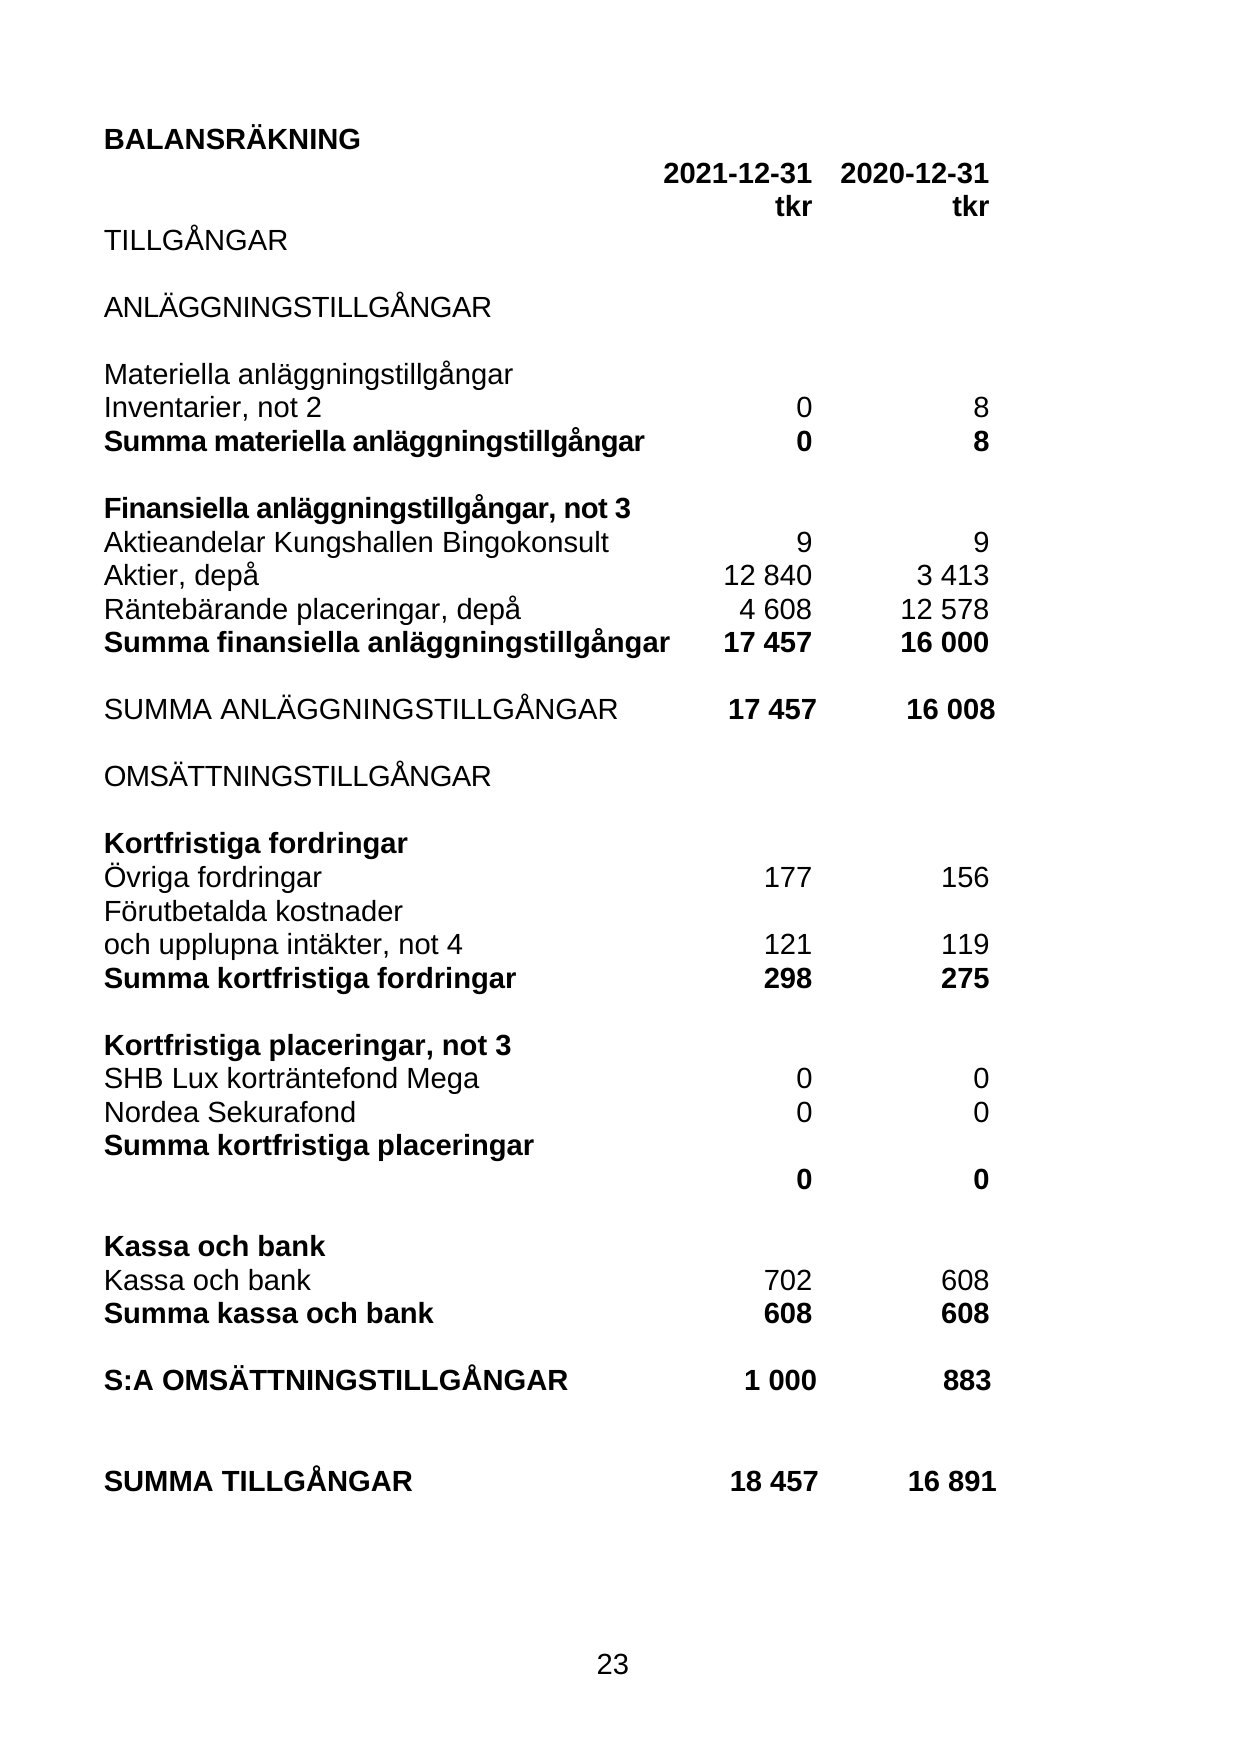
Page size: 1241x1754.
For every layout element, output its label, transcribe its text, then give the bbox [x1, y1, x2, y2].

text SUMMA ANLÄGGNINGSTILLGÅNGAR 17 457 16 008 [103, 692, 1122, 726]
text OMSÄTTNINGSTILLGÅNGAR [103, 759, 1063, 793]
text Aktier, depå 12 840 3 413 [103, 558, 1122, 592]
text 0 0 [103, 1162, 1122, 1196]
text S:A OMSÄTTNINGSTILLGÅNGAR 1 000 883 [103, 1363, 1122, 1397]
text Summa kortfristiga placeringar [103, 1128, 1122, 1162]
text Övriga fordringar 177 156 [103, 860, 1122, 894]
text Summa kassa och bank 608 608 [103, 1296, 1122, 1330]
text ANLÄGGNINGSTILLGÅNGAR [103, 290, 1063, 323]
text Nordea Sekurafond 0 0 [103, 1095, 1122, 1128]
text Kortfristiga fordringar [103, 827, 1122, 860]
text Aktieandelar Kungshallen Bingokonsult 9 9 [103, 525, 1122, 558]
text Kassa och bank [103, 1229, 1122, 1263]
subtitle Summa materiella anläggningstillgångar 0 8 [103, 424, 1122, 458]
text Kassa och bank 702 608 [103, 1263, 1122, 1296]
text TILLGÅNGAR [103, 223, 1122, 256]
text Räntebärande placeringar, depå 4 608 12 578 [103, 592, 1122, 625]
text tkr tkr [103, 189, 1122, 223]
text Summa kortfristiga fordringar 298 275 [103, 961, 1122, 994]
text och upplupna intäkter, not 4 121 119 [103, 927, 1122, 961]
text Kortfristiga placeringar, not 3 [103, 1028, 1122, 1061]
text 2021-12-31 2020-12-31 [103, 156, 1122, 189]
text Summa finansiella anläggningstillgångar 17 457 16 000 [103, 625, 1122, 659]
subtitle Finansiella anläggningstillgångar, not 3 [103, 491, 1122, 525]
text Förutbetalda kostnader [103, 894, 1122, 927]
text SHB Lux korträntefond Mega 0 0 [103, 1061, 1122, 1095]
text Inventarier, not 2 0 8 [103, 391, 1122, 424]
text BALANSRÄKNING [103, 122, 1122, 156]
text Materiella anläggningstillgångar [103, 357, 1122, 391]
text SUMMA TILLGÅNGAR 18 457 16 891 [103, 1464, 1122, 1497]
